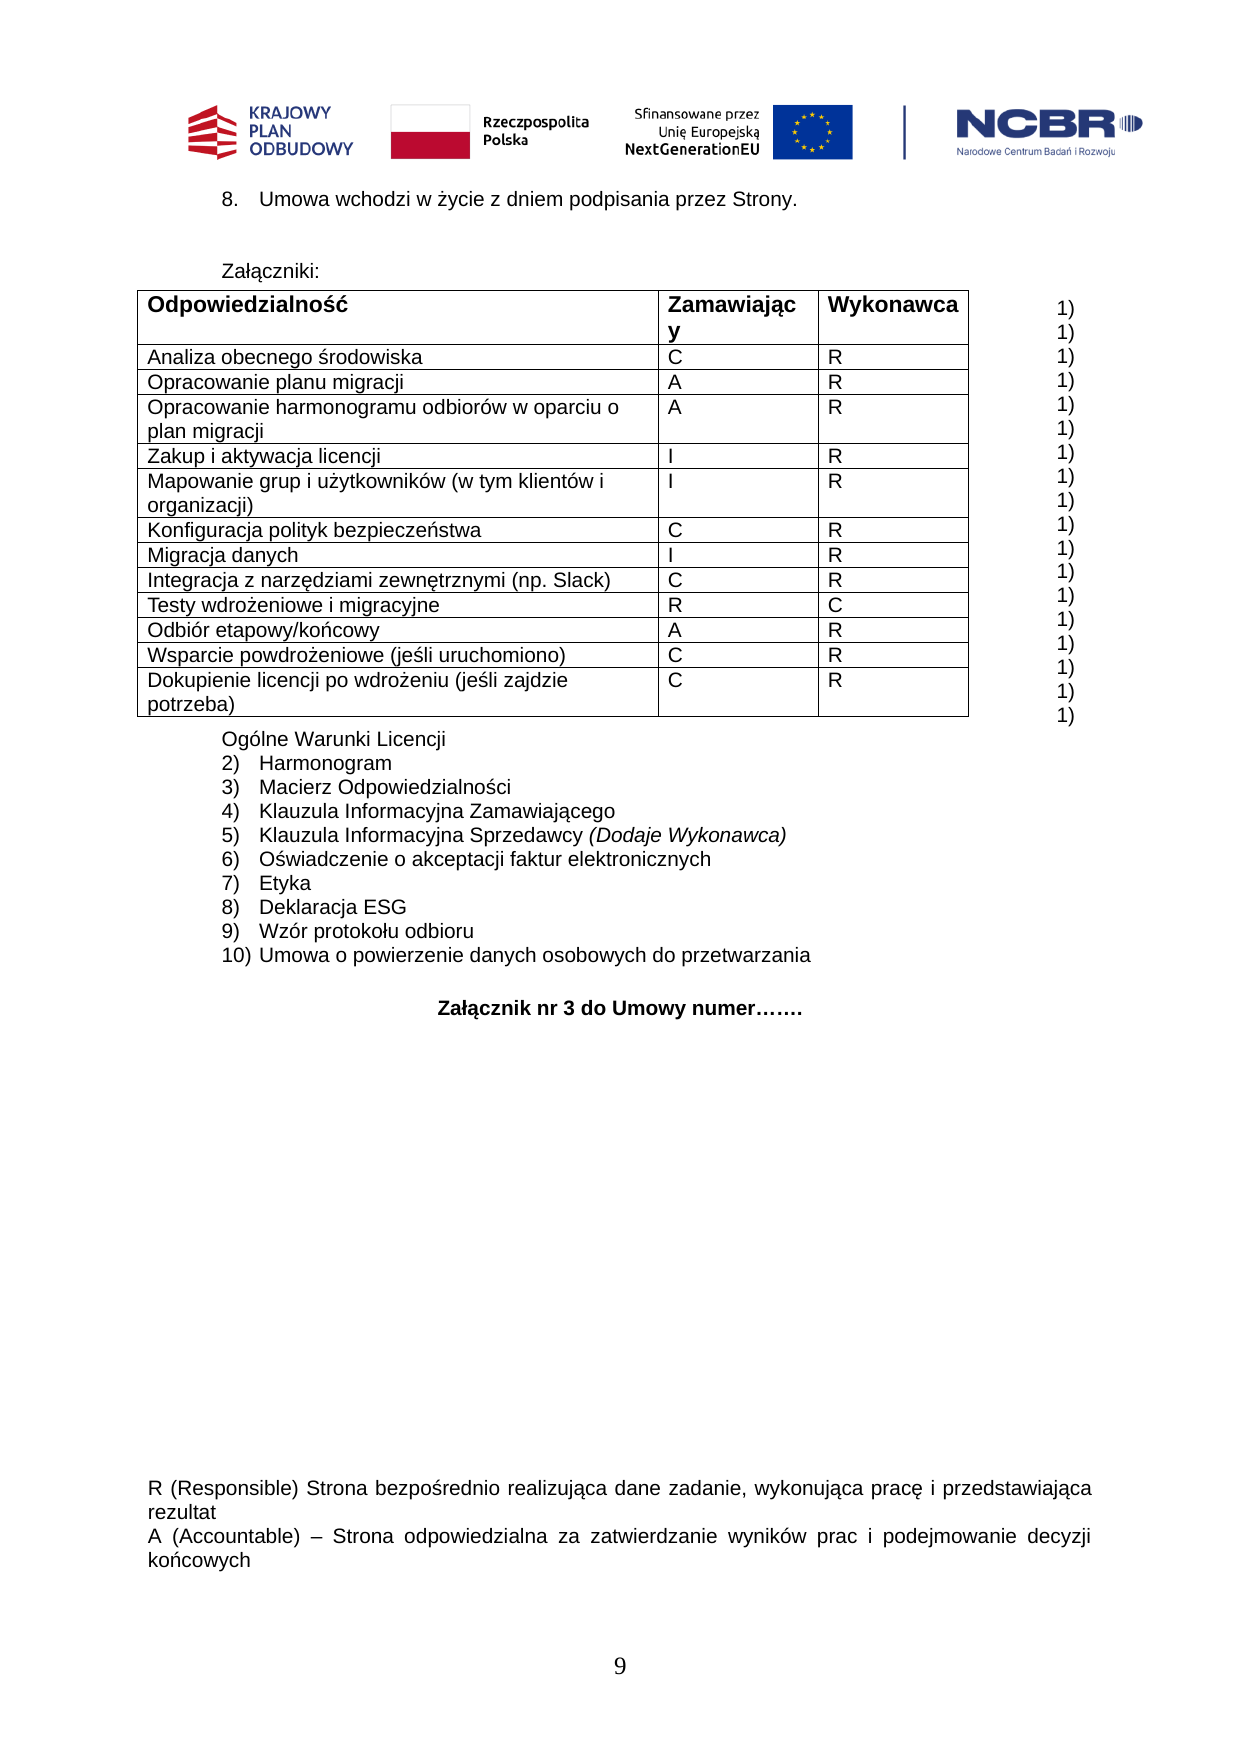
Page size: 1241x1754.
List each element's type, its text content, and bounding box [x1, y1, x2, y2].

table_cell C [659, 568, 818, 592]
table_cell R [819, 370, 968, 394]
list Oświadczenie o akceptacji faktur elektronicznych [221, 847, 1093, 871]
table_cell Opracowanie harmonogramu odbiorów w oparciu o plan migracji [138, 395, 658, 443]
list Ogólne Warunki Licencji [221, 296, 1093, 751]
table_cell Odbiór etapowy/końcowy [138, 618, 658, 642]
table_cell C [659, 643, 818, 667]
text R (Responsible) Strona bezpośrednio realizująca dane zadanie, wykonująca pracę i przedstawiająca rezultat [148, 1476, 1093, 1524]
table_cell R [659, 593, 818, 617]
table_cell I [659, 444, 818, 468]
table_cell Migracja danych [138, 543, 658, 567]
table_cell R [819, 469, 968, 517]
table_cell R [819, 668, 968, 716]
table_cell Integracja z narzędziami zewnętrznymi (np. Slack) [138, 568, 658, 592]
table_cell A [659, 395, 818, 443]
table_cell Konfiguracja polityk bezpieczeństwa [138, 518, 658, 542]
table_cell R [819, 395, 968, 443]
table_cell R [819, 518, 968, 542]
list Umowa o powierzenie danych osobowych do przetwarzania [221, 943, 1093, 967]
table_header Wykonawca [819, 291, 968, 344]
table_cell I [659, 543, 818, 567]
list Macierz Odpowiedzialności [221, 775, 1093, 799]
list Klauzula Informacyjna Zamawiającego [221, 799, 1093, 823]
table_cell R [819, 643, 968, 667]
table_cell Mapowanie grup i użytkowników (w tym klientów i organizacji) [138, 469, 658, 517]
table_cell R [819, 568, 968, 592]
text Załączniki: [221, 259, 1093, 283]
list Etyka [221, 871, 1093, 895]
table_cell Zakup i aktywacja licencji [138, 444, 658, 468]
table_cell C [819, 593, 968, 617]
table_cell A [659, 370, 818, 394]
list Deklaracja ESG [221, 895, 1093, 919]
table_header Odpowiedzialność [138, 291, 658, 344]
list Wzór protokołu odbioru [221, 919, 1093, 943]
table_cell Wsparcie powdrożeniowe (jeśli uruchomiono) [138, 643, 658, 667]
list Umowa wchodzi w życie z dniem podpisania przez Strony. [221, 187, 1093, 210]
table_cell C [659, 345, 818, 369]
table_cell I [659, 469, 818, 517]
table_cell R [819, 618, 968, 642]
list Klauzula Informacyjna Sprzedawcy (Dodaje Wykonawca) [221, 823, 1093, 847]
table_cell Opracowanie planu migracji [138, 370, 658, 394]
table_cell R [819, 543, 968, 567]
text Załącznik nr 3 do Umowy numer……. [148, 992, 1093, 1021]
text A (Accountable) – Strona odpowiedzialna za zatwierdzanie wyników prac i podejmowanie decyzji końcowych [148, 1524, 1093, 1572]
picture [147, 73, 1222, 187]
table_cell Testy wdrożeniowe i migracyjne [138, 593, 658, 617]
table_cell Dokupienie licencji po wdrożeniu (jeśli zajdzie potrzeba) [138, 668, 658, 716]
table_cell R [819, 444, 968, 468]
table_header Zamawiający [659, 291, 818, 344]
table_cell C [659, 518, 818, 542]
list Harmonogram [221, 751, 1093, 775]
table_cell R [819, 345, 968, 369]
table_cell C [659, 668, 818, 716]
table_cell A [659, 618, 818, 642]
table_cell Analiza obecnego środowiska [138, 345, 658, 369]
